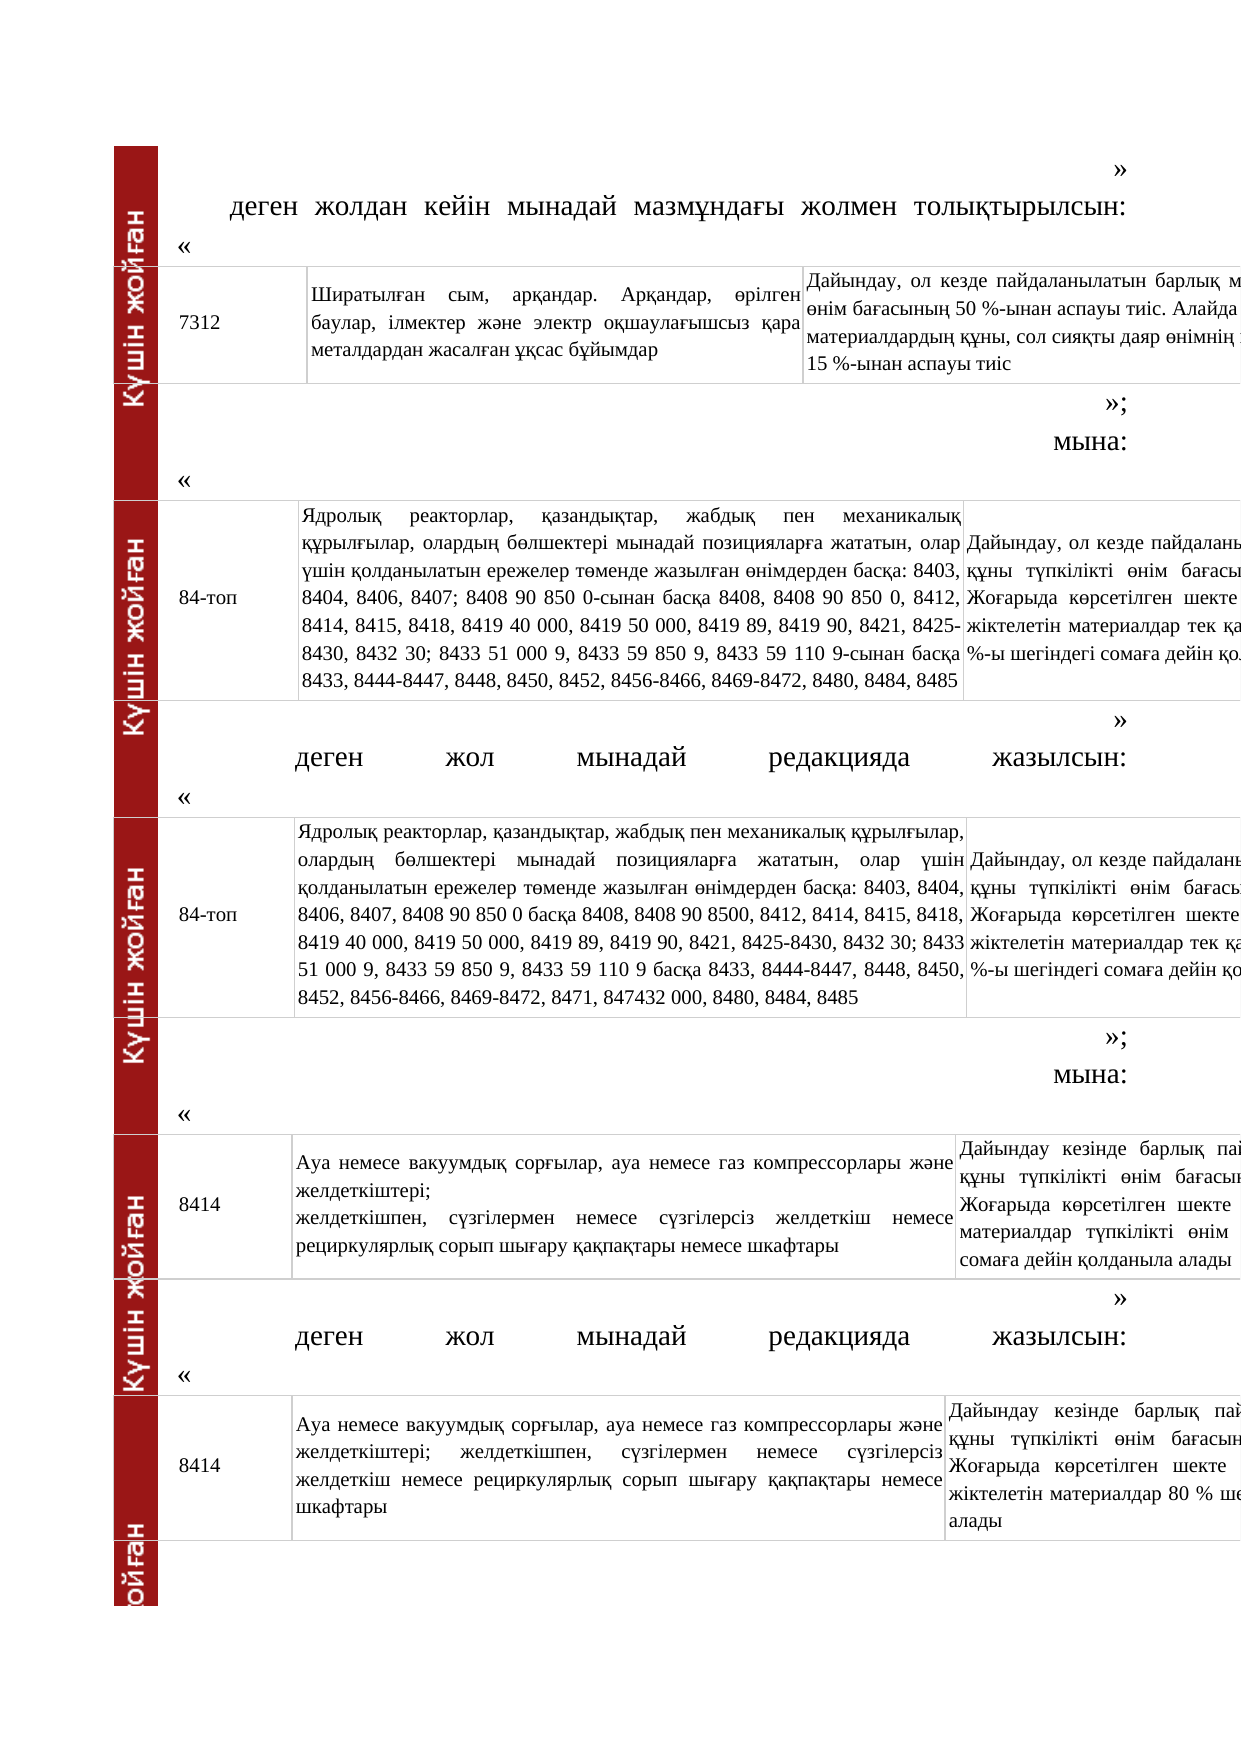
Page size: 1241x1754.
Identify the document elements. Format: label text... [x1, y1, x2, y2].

picture [114, 812, 158, 817]
table_header Дайындау, ол кезде пайдаланылатын барлық материалдардың құны түпкілікті өнім бағасының 50 %-ынан аспауы тиіс. Алайда сол позицияда пайдаланылатын материалдардың құны, сол сияқты даяр өнімнің құны түпкілікті өнім бағасының 15 %-ынан аспауы тиіс [804, 267, 1240, 383]
text »; мына: « [112, 384, 1128, 495]
picture [114, 261, 158, 266]
picture [114, 495, 158, 500]
table_header 84-топ [114, 818, 294, 1017]
text » деген жол мынадай редакцияда жазылсын: « [112, 1279, 1128, 1390]
text »; мына: « [112, 1018, 1128, 1128]
table_header Дайындау, ол кезде пайдаланылатын барлық материалдардың құны түпкілікті өнім бағасының 50 %-ынан аспауы тиіс. Жоғарыда көрсетілген шекте өнімнің сондай позициясында жіктелетін материалдар тек қана түпкілікті өнім бағасының 5 %-ы шегіндегі сомаға дейін қолданыла алады [967, 818, 1240, 1017]
table_header Ауа немесе вакуумдық сорғылар, ауа немесе газ компрессорлары және желдеткіштері; желдеткішпен, сүзгілермен немесе сүзгілерсіз желдеткіш немесе рециркулярлық сорып шығару қақпақтары немесе шкафтары [293, 1135, 955, 1278]
picture [114, 1128, 158, 1134]
text » деген жол мынадай редакцияда жазылсын: « [112, 701, 1128, 812]
table_header Ширатылған сым, арқандар. Арқандар, өрілген баулар, ілмектер және электр оқшаулағышсыз қара металдардан жасалған ұқсас бұйымдар [308, 267, 802, 383]
table_header Ауа немесе вакуумдық сорғылар, ауа немесе газ компрессорлары және желдеткіштері; желдеткішпен, сүзгілермен немесе сүзгілерсіз желдеткіш немесе рециркулярлық сорып шығару қақпақтары немесе шкафтары [293, 1396, 944, 1540]
text » деген жолдан кейін мынадай мазмұндағы жолмен толықтырылсын: « [112, 150, 1128, 261]
table_header 8414 [114, 1135, 291, 1278]
table_header 84-топ [114, 501, 298, 700]
table_header 8414 [114, 1396, 291, 1540]
picture [114, 1390, 158, 1395]
table_header Ядролық реакторлар, қазандықтар, жабдық пен механикалық құрылғылар, олардың бөлшектері мынадай позицияларға жататын, олар үшін қолданылатын ережелер төменде жазылған өнімдерден басқа: 8403, 8404, 8406, 8407, 8408 90 850 0 басқа 8408, 8408 90 8500, 8412, 8414, 8415, 8418, 8419 40 000, 8419 50 000, 8419 89, 8419 90, 8421, 8425-8430, 8432 30; 8433 51 000 9, 8433 59 850 9, 8433 59 110 9 басқа 8433, 8444-8447, 8448, 8450, 8452, 8456-8466, 8469-8472, 8471, 847432 000, 8480, 8484, 8485 [295, 818, 966, 1017]
picture [114, 1541, 158, 1606]
table_header Ядролық реакторлар, қазандықтар, жабдық пен механикалық құрылғылар, олардың бөлшектері мынадай позицияларға жататын, олар үшін қолданылатын ережелер төменде жазылған өнімдерден басқа: 8403, 8404, 8406, 8407; 8408 90 850 0-сынан басқа 8408, 8408 90 850 0, 8412, 8414, 8415, 8418, 8419 40 000, 8419 50 000, 8419 89, 8419 90, 8421, 8425-8430, 8432 30; 8433 51 000 9, 8433 59 850 9, 8433 59 110 9-сынан басқа 8433, 8444-8447, 8448, 8450, 8452, 8456-8466, 8469-8472, 8480, 8484, 8485 [299, 501, 963, 700]
table_header Дайындау, ол кезде пайдаланылатын барлық материалдардың құны түпкілікті өнім бағасының 50 %-ынан аспауы тиіс. Жоғарыда көрсетілген шекте өнімнің сондай позициясында жіктелетін материалдар тек қана түпкілікті өнім бағасының 5 %-ы шегіндегі сомаға дейін қолданыла алады [964, 501, 1240, 700]
table_header Дайындау кезінде барлық пайдаланылатын материалдардың құны түпкілікті өнім бағасының 50 %-ының аспауы тиіс. Жоғарыда көрсетілген шекте өнім позициясында жіктелетін материалдар түпкілікті өнім бағасының 80 %-ы шегіндегі сомаға дейін қолданыла алады [956, 1135, 1240, 1278]
table_header 7312 [114, 267, 306, 383]
picture [114, 146, 158, 150]
table_header Дайындау кезінде барлық пайдаланылатын материалдардың құны түпкілікті өнім бағасының 50 %-ынан аспауы тиіс. Жоғарыда көрсетілген шекте өнімнің сондай позициясында жіктелетін материалдар 80 % шегіндегі сомаға дейін қолданыла алады [946, 1396, 1240, 1540]
